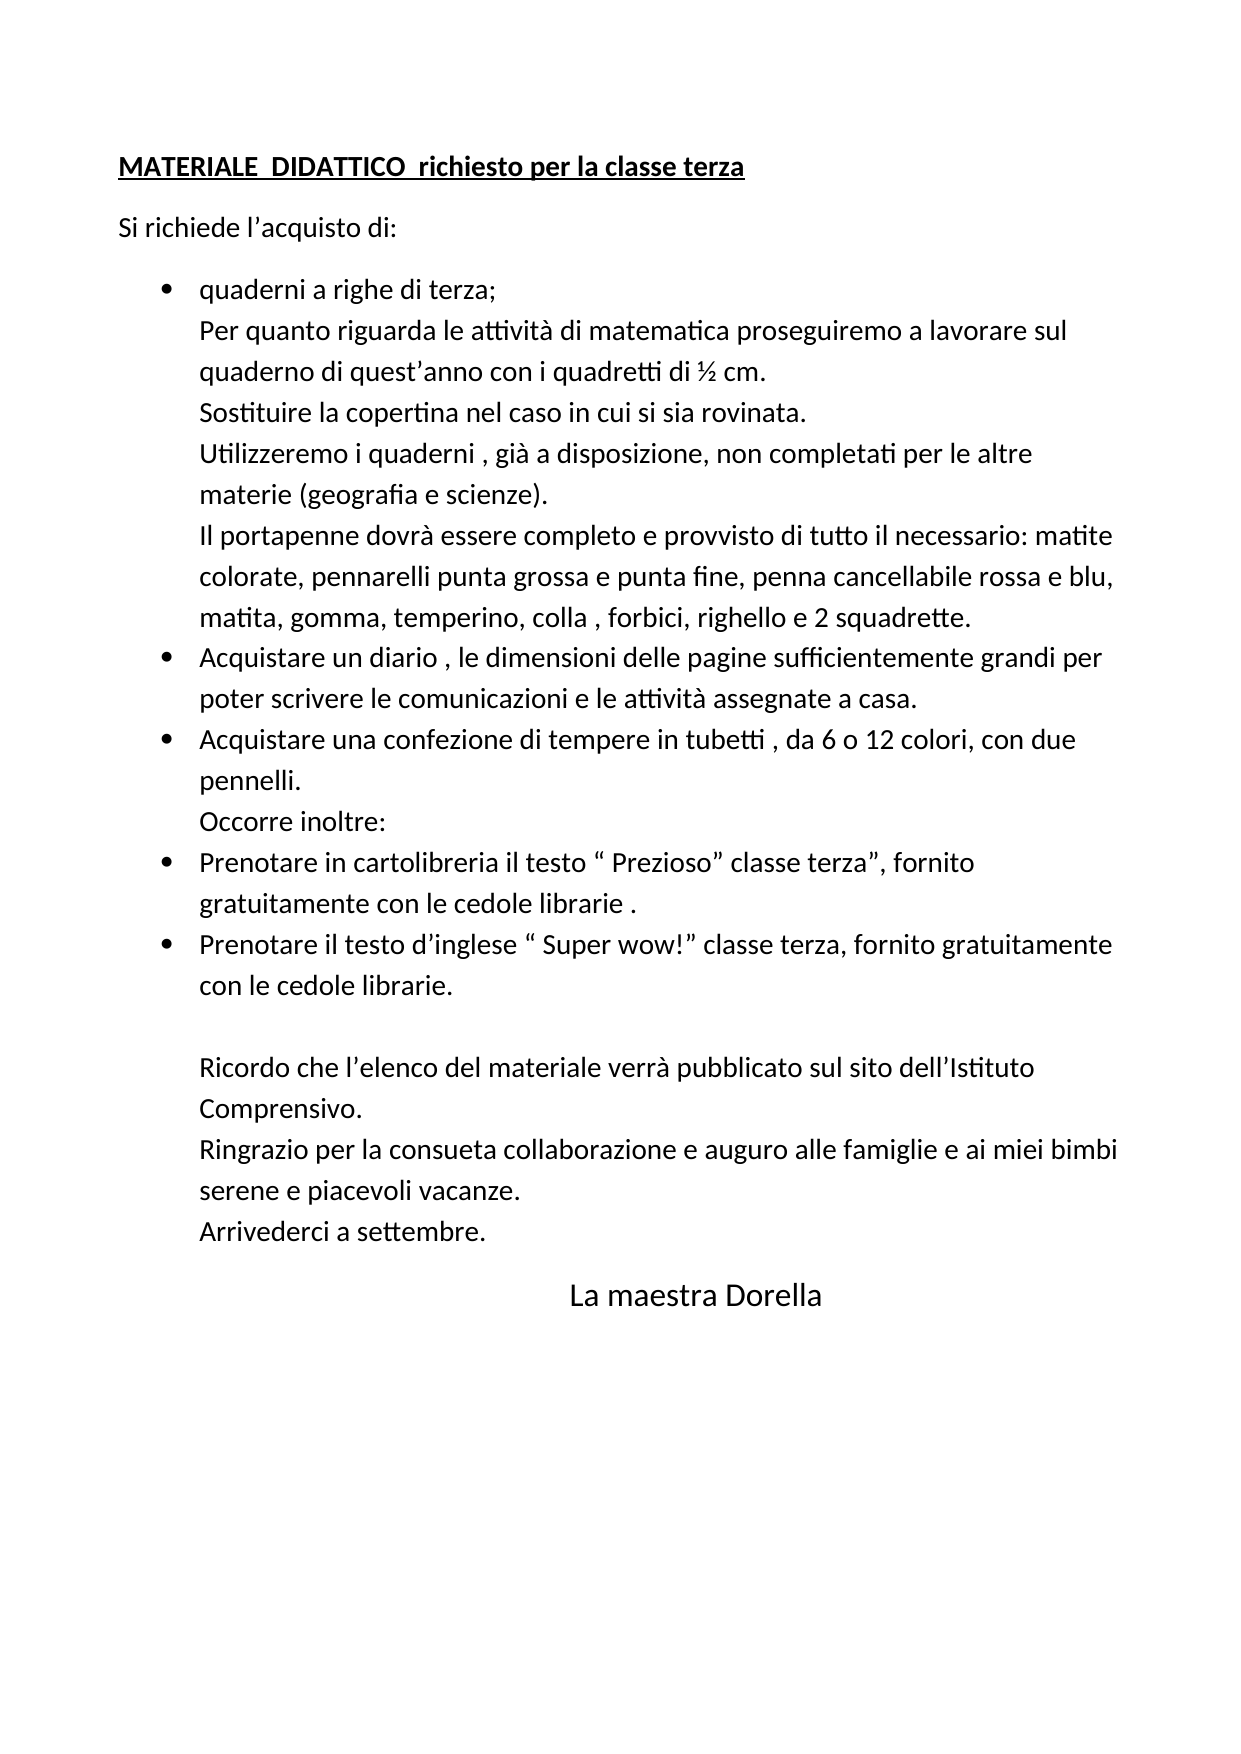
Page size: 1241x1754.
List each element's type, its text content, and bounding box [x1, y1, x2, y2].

list Prenotare il testo d’inglese “ Super wow!” classe terza, fornito gratuitamente con le cedole librarie. [162, 926, 1122, 1003]
text MATERIALE DIDATTICO richiesto per la classe terza [118, 148, 1122, 183]
list Per quanto riguarda le attività di matematica proseguiremo a lavorare sul quaderno di quest’anno con i quadretti di ½ cm. [199, 312, 1122, 389]
list Sostituire la copertina nel caso in cui si sia rovinata. [199, 394, 1122, 429]
text La maestra Dorella [118, 1274, 1122, 1315]
list Utilizzeremo i quaderni , già a disposizione, non completati per le altre materie (geografia e scienze). [199, 435, 1122, 511]
list Ricordo che l’elenco del materiale verrà pubblicato sul sito dell’Istituto Comprensivo. [199, 1049, 1122, 1126]
list Acquistare una confezione di tempere in tubetti , da 6 o 12 colori, con due pennelli. [162, 721, 1122, 798]
list Ringrazio per la consueta collaborazione e auguro alle famiglie e ai miei bimbi serene e piacevoli vacanze. [199, 1131, 1122, 1207]
text Si richiede l’acquisto di: [118, 209, 1122, 245]
list Prenotare in cartolibreria il testo “ Prezioso” classe terza”, fornito gratuitamente con le cedole librarie . [162, 844, 1122, 921]
list quaderni a righe di terza; [162, 271, 1122, 307]
list Arrivederci a settembre. [199, 1213, 1122, 1248]
list Il portapenne dovrà essere completo e provvisto di tutto il necessario: matite colorate, pennarelli punta grossa e punta fine, penna cancellabile rossa e blu, matita, gomma, temperino, colla , forbici, righello e 2 squadrette. [199, 517, 1122, 634]
list Acquistare un diario , le dimensioni delle pagine sufficientemente grandi per poter scrivere le comunicazioni e le attività assegnate a casa. [162, 639, 1122, 716]
list Occorre inoltre: [199, 803, 1122, 839]
